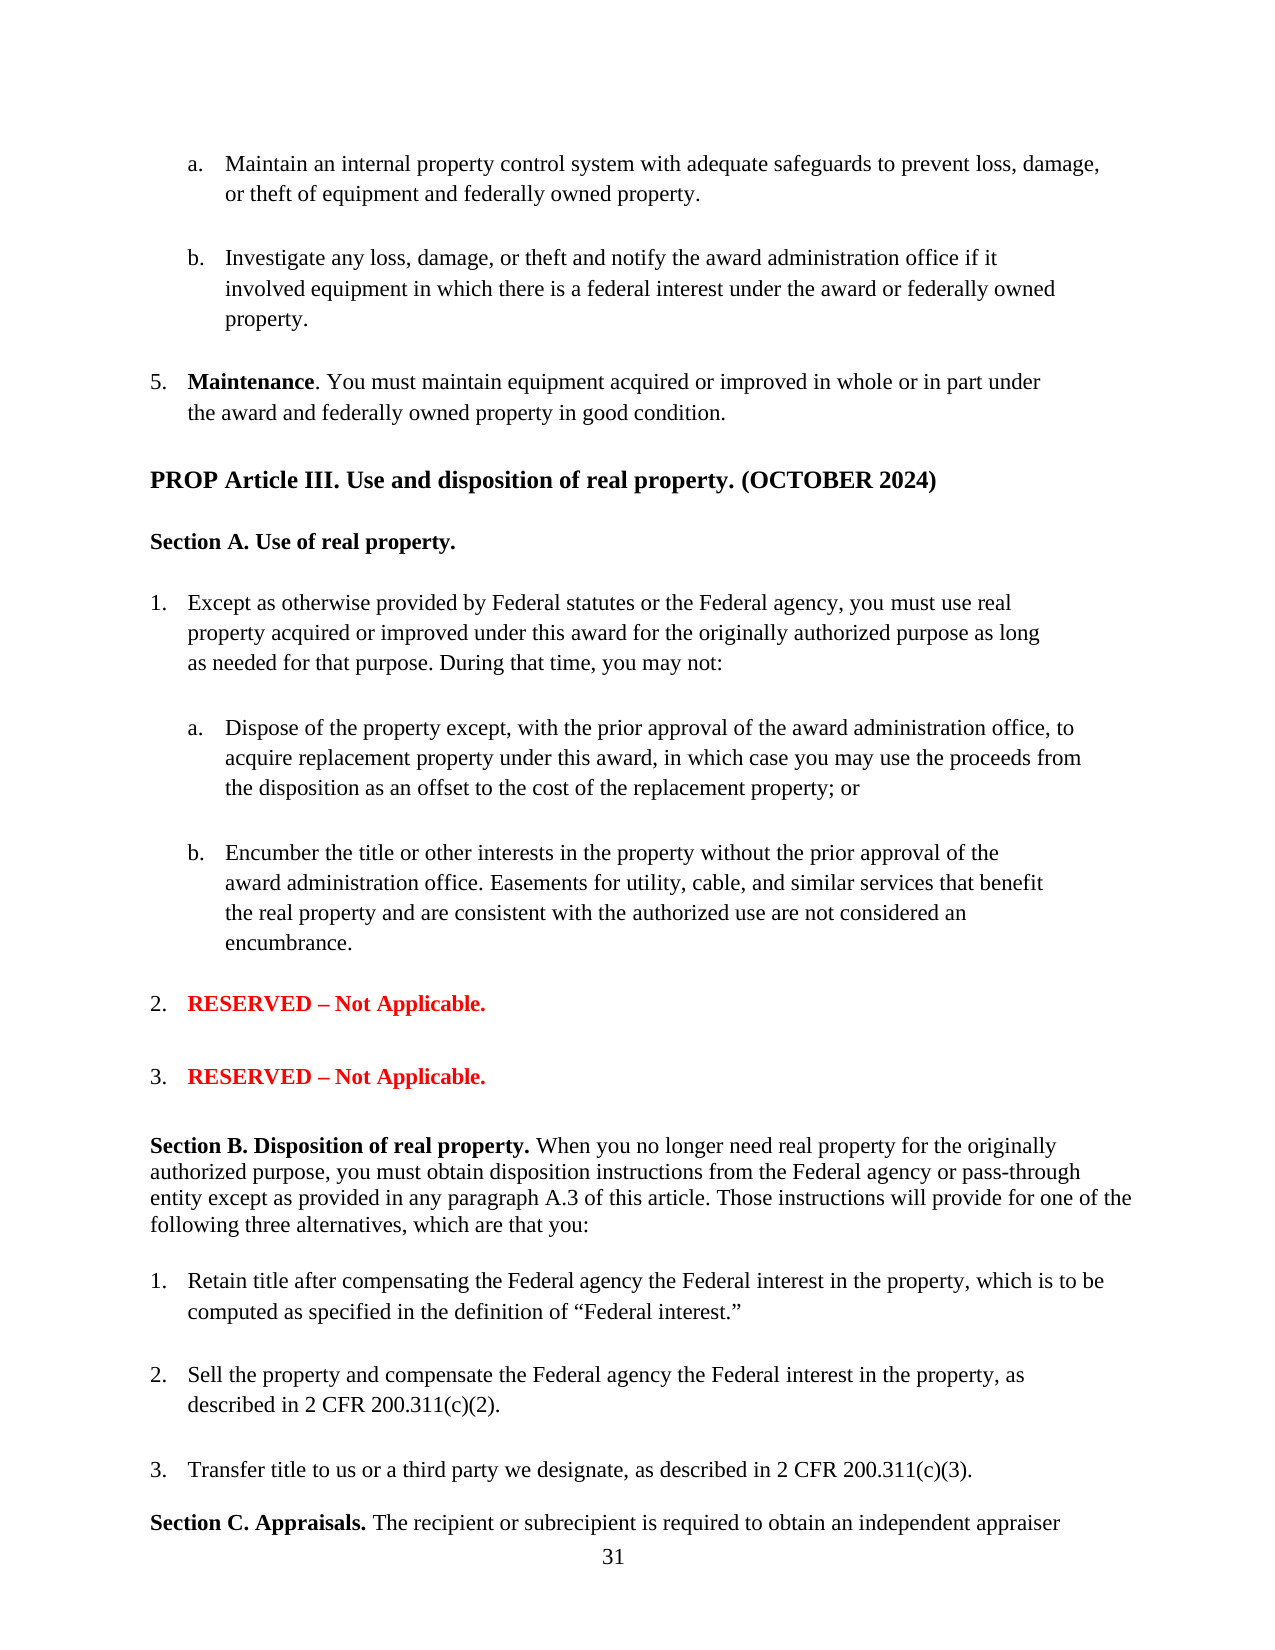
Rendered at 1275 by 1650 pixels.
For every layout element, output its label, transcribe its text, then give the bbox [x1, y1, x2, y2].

list Maintain an internal property control system with adequate safeguards to prevent loss, damage, or theft of equipment and federally owned property. [187, 150, 1121, 206]
list Encumber the title or other interests in the property without the prior approval of the award administration office. Easements for utility, cable, and similar services that benefit the real property and are consistent with the authorized use are not considered an encumbrance. [187, 839, 1056, 956]
list RESERVED – Not Applicable. [150, 990, 1058, 1016]
list RESERVED – Not Applicable. [150, 1063, 1137, 1089]
list Retain title after compensating the Federal agency the Federal interest in the property, which is to be computed as specified in the definition of “Federal interest.” [150, 1268, 1106, 1324]
list Except as otherwise provided by Federal statutes or the Federal agency, you must use real property acquired or improved under this award for the originally authorized purpose as long as needed for that purpose. During that time, you may not: [150, 588, 1058, 675]
list Dispose of the property except, with the prior approval of the award administration office, to acquire replacement property under this award, in which case you may use the proceeds from the disposition as an offset to the cost of the replacement property; or [187, 713, 1110, 800]
subtitle PROP Article III. Use and disposition of real property. (OCTOBER 2024) [150, 465, 1137, 493]
list Transfer title to us or a third party we designate, as described in 2 CFR 200.311(c)(3). [150, 1456, 1137, 1482]
list Investigate any loss, damage, or theft and notify the award administration office if it involved equipment in which there is a federal interest under the award or federally owned property. [187, 244, 1078, 331]
list Maintenance. You must maintain equipment acquired or improved in whole or in part under the award and federally owned property in good condition. [150, 368, 1069, 425]
subtitle Section A. Use of real property. [150, 528, 1137, 554]
subtitle Section B. Disposition of real property. When you no longer need real property for the originally authorized purpose, you must obtain disposition instructions from the Federal agency or pass-through entity except as provided in any paragraph A.3 of this article. Those instructions will provide for one of the following three alternatives, which are that you: [150, 1132, 1137, 1237]
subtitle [150, 1509, 1137, 1535]
list Sell the property and compensate the Federal agency the Federal interest in the property, as described in 2 CFR 200.311(c)(2). [150, 1361, 1083, 1418]
